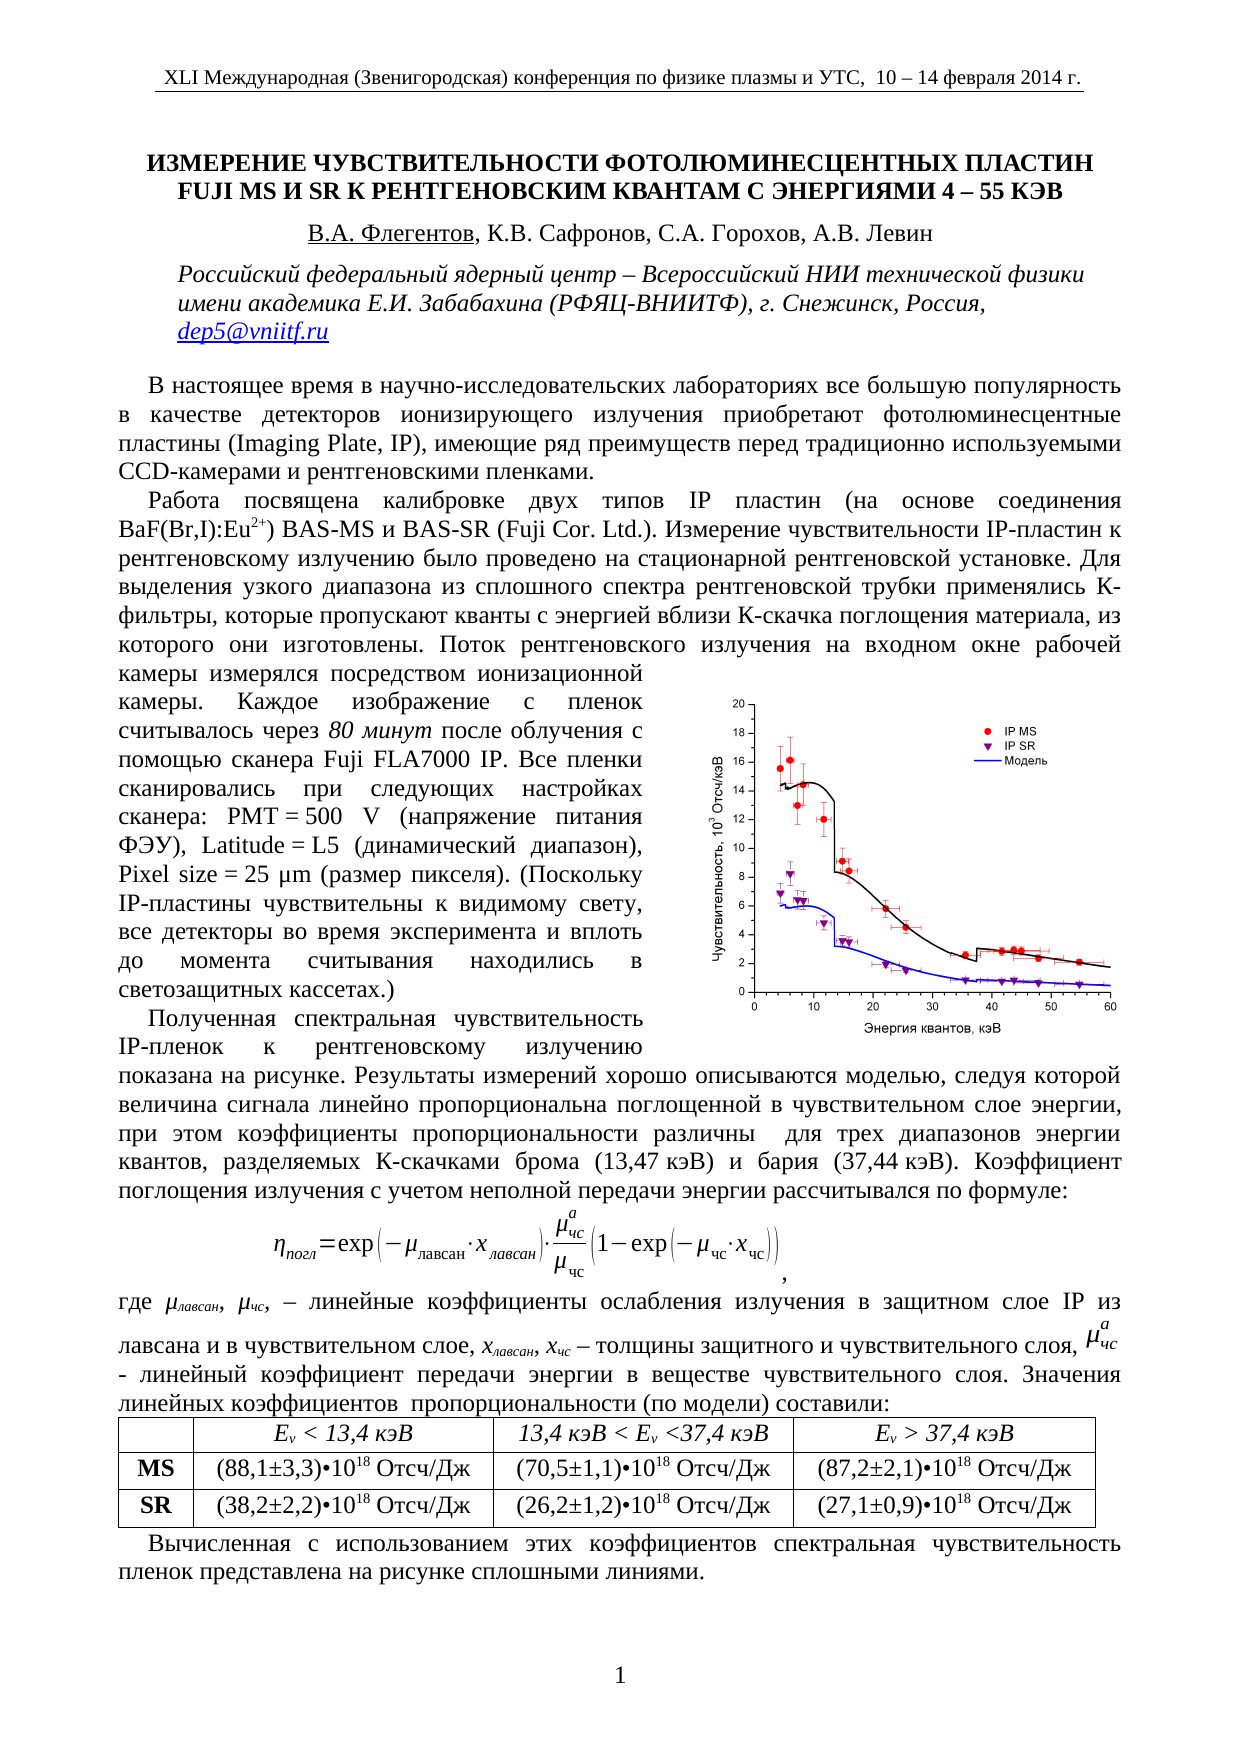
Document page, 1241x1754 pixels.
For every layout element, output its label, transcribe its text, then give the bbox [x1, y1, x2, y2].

title Измерение чувствительности фотолюминесцентных пластин Fuji MS и SR к рентгеновским квантам с энергиями 4 – 55 кэВ [118, 148, 1122, 205]
table_cell (70,5±1,1)•1018 Отсч/Дж [494, 1453, 793, 1489]
table_cell MS [119, 1453, 193, 1489]
text где μлавсан, μчс, – линейные коэффициенты ослабления излучения в защитном слое IP из лавсана и в чувствительном слое, xлавсан, xчс – толщины защитного и чувствительного слоя, - линейный коэффициент передачи энергии в веществе чувствительного слоя. Значения линейных коэффициентов пропорциональности (по модели) составили: [118, 1286, 1122, 1417]
text , [118, 1204, 1122, 1286]
table_header 13,4 кэВ < Ev <37,4 кэВ [494, 1418, 793, 1452]
table_cell (27,1±0,9)•1018 Отсч/Дж [794, 1490, 1095, 1527]
table_cell (88,1±3,3)•1018 Отсч/Дж [194, 1453, 493, 1489]
table_cell (26,2±1,2)•1018 Отсч/Дж [494, 1490, 793, 1527]
picture [661, 658, 1183, 1059]
text В настоящее время в научно-исследовательских лабораториях все большую популярность в качестве детекторов ионизирующего излучения приобретают фотолюминесцентные пластины (Imaging Plate, IP), имеющие ряд преимуществ перед традиционно используемыми CCD-камерами и рентгеновскими пленками. [118, 370, 1122, 485]
table_header Ev > 37,4 кэВ [794, 1418, 1095, 1452]
text Работа посвящена калибровке двух типов IP пластин (на основе соединения BaF(Br,I):Eu2+) BAS-MS и BAS-SR (Fuji Cor. Ltd.). Измерение чувствительности IP-пластин к рентгеновскому излучению было проведено на стационарной рентгеновской установке. Для выделения узкого диапазона из сплошного спектра рентгеновской трубки применялись К-фильтры, которые пропускают кванты с энергией вблизи К-скачка поглощения материала, из которого они изготовлены. Поток рентгеновского излучения на входном окне рабочей камеры измерялся посредством ионизационной камеры. Каждое изображение с пленок считывалось через 80 минут после облучения с помощью сканера Fuji FLA7000 IP. Все пленки сканировались при следующих настройках сканера: PMT = 500 V (напряжение питания ФЭУ), Latitude = L5 (динамический диапазон), Pixel size = 25 μm (размер пикселя). (Поскольку IP-пластины чувствительны к видимому свету, все детекторы во время эксперимента и вплоть до момента считывания находились в светозащитных кассетах.) [118, 485, 1122, 1003]
table_cell (38,2±2,2)•1018 Отсч/Дж [194, 1490, 493, 1527]
text В.А. Флегентов, К.В. Сафронов, С.А. Горохов, А.В. Левин [159, 218, 1081, 246]
text Вычисленная с использованием этих коэффициентов спектральная чувствительность пленок представлена на рисунке сплошными линиями. [118, 1528, 1122, 1585]
table_header Ev < 13,4 кэВ [194, 1418, 493, 1452]
table_cell SR [119, 1490, 193, 1527]
table_cell (87,2±2,1)•1018 Отсч/Дж [794, 1453, 1095, 1489]
text Полученная спектральная чувствительность IP-пленок к рентгеновскому излучению показана на рисунке. Результаты измерений хорошо описываются моделью, следуя которой величина сигнала линейно пропорциональна поглощенной в чувствительном слое энергии, при этом коэффициенты пропорциональности различны для трех диапазонов энергии квантов, разделяемых К-скачками брома (13,47 кэВ) и бария (37,44 кэВ). Коэффициент поглощения излучения с учетом неполной передачи энергии рассчитывался по формуле: [118, 1003, 1122, 1204]
table_header [119, 1418, 193, 1452]
text Российский федеральный ядерный центр – Всероссийский НИИ технической физики имени академика Е.И. Забабахина (РФЯЦ-ВНИИТФ), г. Снежинск, Россия, dep5@vniitf.ru [177, 259, 1122, 345]
